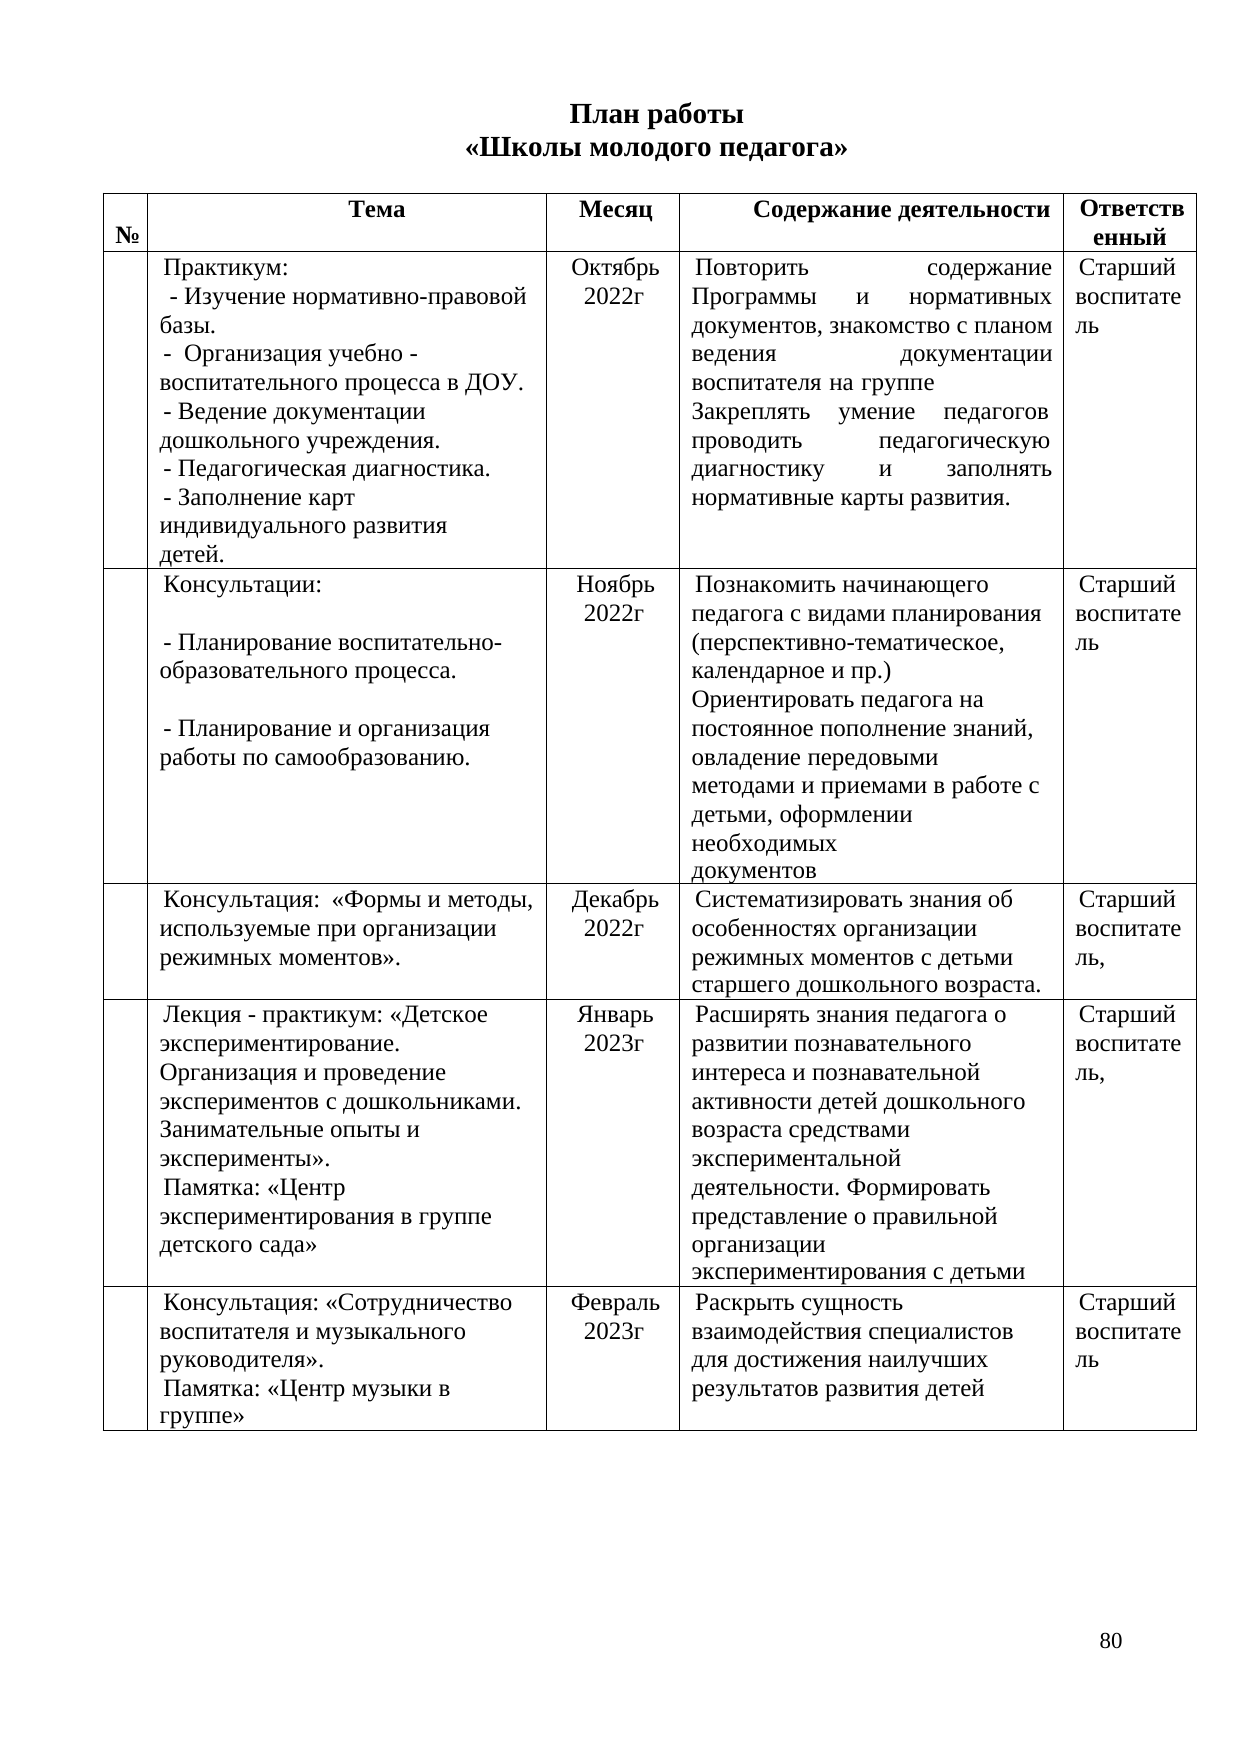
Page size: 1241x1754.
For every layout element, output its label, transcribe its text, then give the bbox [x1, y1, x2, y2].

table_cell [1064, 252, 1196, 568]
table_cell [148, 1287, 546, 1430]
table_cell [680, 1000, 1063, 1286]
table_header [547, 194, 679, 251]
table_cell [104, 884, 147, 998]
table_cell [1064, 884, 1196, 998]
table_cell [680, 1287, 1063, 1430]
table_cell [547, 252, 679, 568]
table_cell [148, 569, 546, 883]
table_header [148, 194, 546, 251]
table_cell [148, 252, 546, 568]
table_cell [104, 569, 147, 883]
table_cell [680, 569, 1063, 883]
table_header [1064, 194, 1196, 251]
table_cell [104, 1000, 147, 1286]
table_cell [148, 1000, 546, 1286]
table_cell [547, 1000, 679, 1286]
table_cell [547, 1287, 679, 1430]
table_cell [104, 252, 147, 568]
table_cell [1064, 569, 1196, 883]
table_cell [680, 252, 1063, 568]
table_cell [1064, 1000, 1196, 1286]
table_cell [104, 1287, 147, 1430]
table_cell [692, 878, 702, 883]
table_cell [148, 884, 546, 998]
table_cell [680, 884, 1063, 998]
text План работы [158, 97, 1155, 130]
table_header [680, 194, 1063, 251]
text «Школы молодого педагога» [158, 130, 1155, 164]
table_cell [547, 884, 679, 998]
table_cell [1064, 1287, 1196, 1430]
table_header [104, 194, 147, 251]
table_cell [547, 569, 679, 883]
